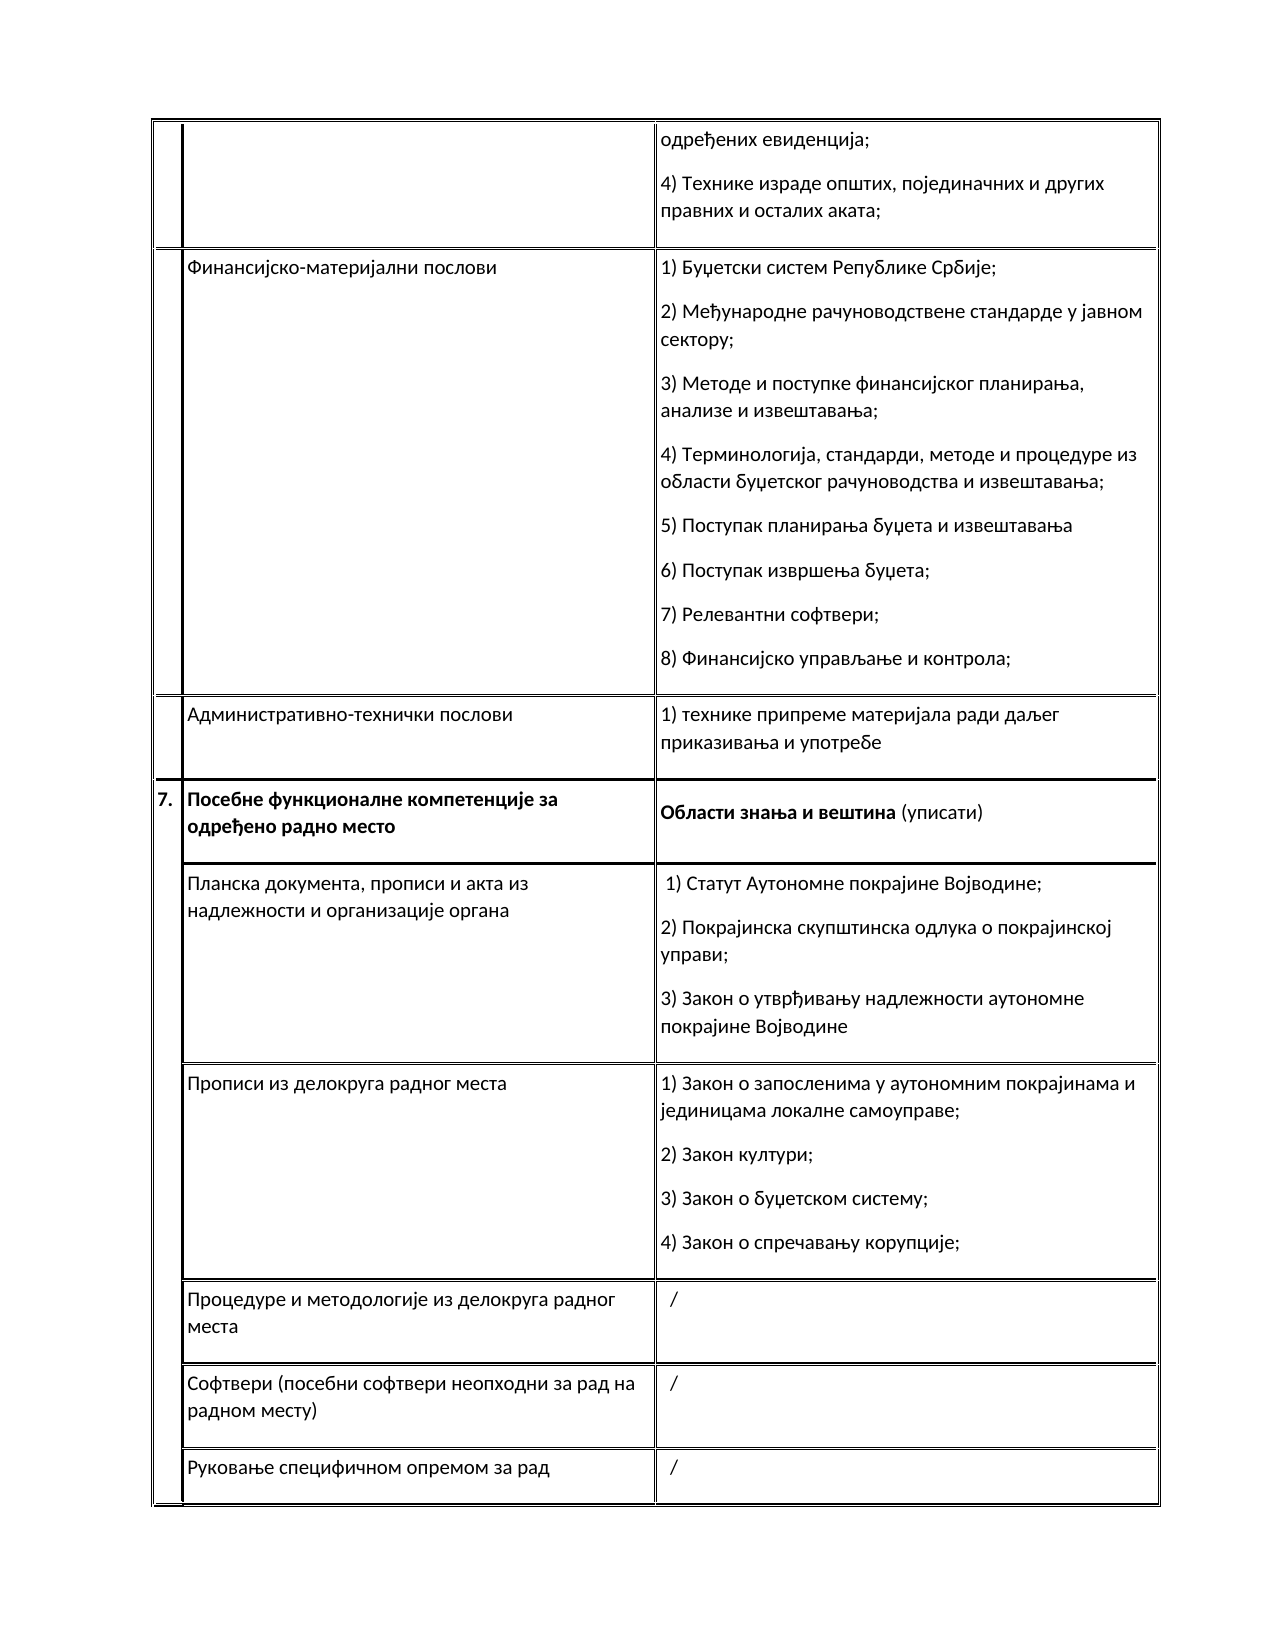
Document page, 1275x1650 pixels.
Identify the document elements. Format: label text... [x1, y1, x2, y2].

table_cell [152, 694, 182, 778]
table_cell [154, 246, 181, 694]
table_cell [656, 122, 1158, 246]
table_cell Планска документа, прописи и акта из надлежности и организације органа [184, 865, 654, 1062]
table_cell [182, 122, 656, 246]
table_cell / [657, 1278, 1158, 1362]
table_cell Софтвери (посебни софтвери неопходни за рад на радном месту) [184, 1366, 654, 1446]
table_cell 1) технике припреме материјала ради даљег приказивања и употребе [656, 694, 1159, 778]
table_cell / [657, 1362, 1158, 1446]
table_cell 1) Буџетски систем Републике Србије; 2) Међународне рачуноводствене стандарде у јавном сектору; 3) Методе и поступке финансијског планирања, анализе и извештавања; 4) Терминологија, стандарди, методе и процедуре из области буџетског рачуноводства и извештавања; 5) Поступак планирања буџета и извештавања 6) Поступак извршења буџета; 7) Релевантни софтвери; 8) Финансијско управљање и контрола; [657, 246, 1158, 694]
table_cell Руковање специфичном опремом за рад [182, 1450, 656, 1503]
table_cell Области знања и вештина (уписати) [657, 778, 1159, 862]
table_cell 1) Статут Аутономне покрајине Војводине; 2) Покрајинска скупштинска одлука о покрајинској управи; 3) Закон о утврђивању надлежности аутономне покрајине Војводине [657, 862, 1158, 1062]
table_cell 1) Закон о запосленима у аутономним покрајинама и јединицама локалне самоуправе; 2) Закон култури; 3) Закон о буџетском систему; 4) Закон о спречавању корупције; [656, 1062, 1159, 1278]
table_cell Административно-технички послови [184, 697, 654, 778]
table_cell 7. [152, 778, 182, 1503]
table_cell / [656, 1446, 1158, 1503]
table_cell Прописи из делокруга радног места [184, 1065, 654, 1278]
table_cell Процедуре и методологије из делокруга радног места [184, 1282, 654, 1362]
table_cell [154, 122, 182, 246]
table_cell Посебне функционалне компетенције за одређено радно место [184, 781, 654, 862]
table_cell Финансијско-материјални послови [184, 250, 654, 694]
